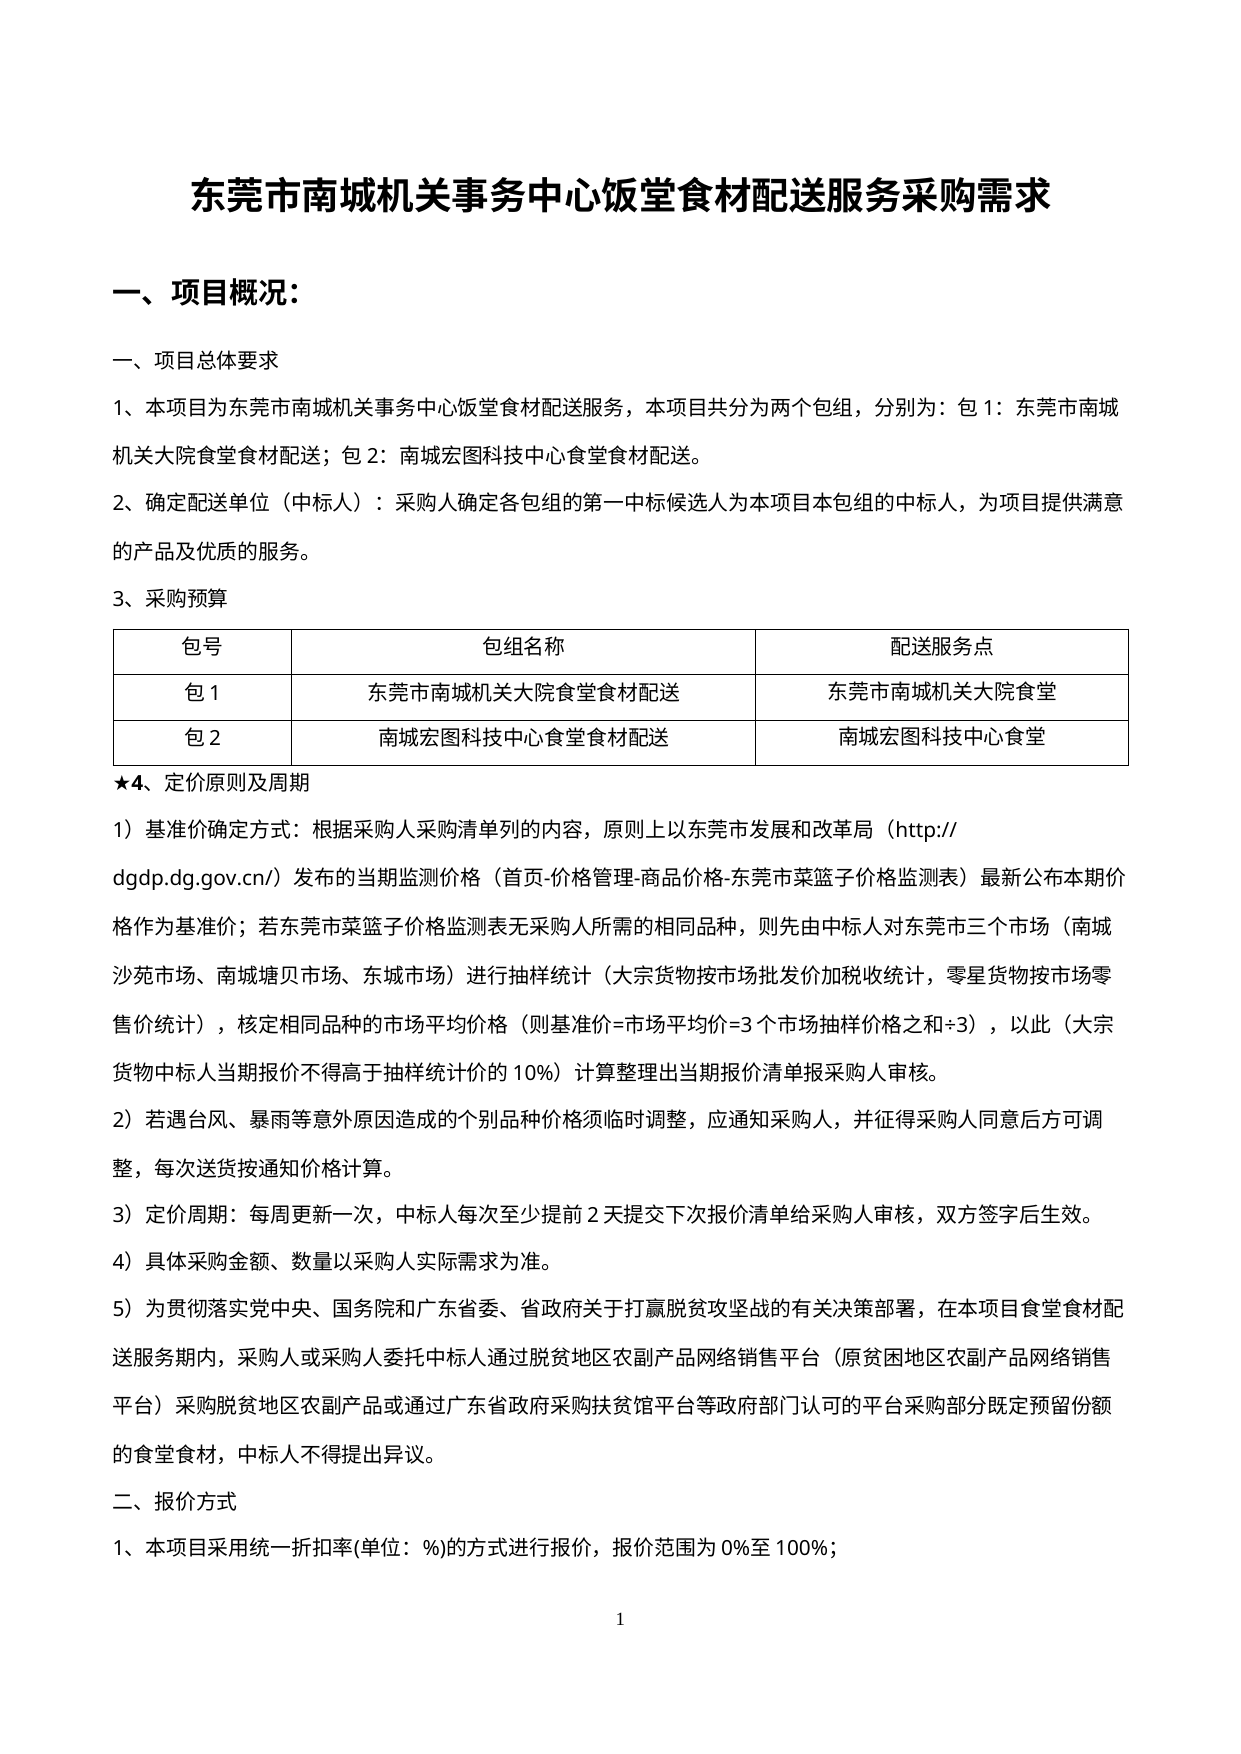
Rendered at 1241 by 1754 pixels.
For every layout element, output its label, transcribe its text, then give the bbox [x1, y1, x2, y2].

text 东莞市南城机关事务中心饭堂食材配送服务采购需求 [112, 162, 1128, 227]
text 一、项目概况： [112, 259, 1128, 324]
table_header 包号 [114, 630, 291, 674]
text 1、本项目为东莞市南城机关事务中心饭堂食材配送服务，本项目共分为两个包组，分别为：包1：东莞市南城机关大院食堂食材配送；包2：南城宏图科技中心食堂食材配送。 [112, 391, 1128, 472]
text 2、确定配送单位（中标人）：采购人确定各包组的第一中标候选人为本项目本包组的中标人，为项目提供满意的产品及优质的服务。 [112, 486, 1128, 568]
text 一、项目总体要求 [112, 344, 1128, 377]
table_header 包组名称 [292, 630, 755, 674]
text 1、本项目采用统一折扣率(单位：%)的方式进行报价，报价范围为0%至100%； [112, 1531, 1128, 1564]
text 2）若遇台风、暴雨等意外原因造成的个别品种价格须临时调整，应通知采购人，并征得采购人同意后方可调整，每次送货按通知价格计算。 [112, 1103, 1128, 1184]
table_header 配送服务点 [756, 630, 1128, 674]
table_cell 东莞市南城机关大院食堂 [756, 675, 1128, 719]
text ★4、定价原则及周期 [112, 766, 1128, 798]
table_cell 南城宏图科技中心食堂 [756, 721, 1128, 765]
text 3）定价周期：每周更新一次，中标人每次至少提前2天提交下次报价清单给采购人审核，双方签字后生效。 [112, 1198, 1128, 1231]
table_cell 包2 [114, 721, 291, 765]
table_cell 南城宏图科技中心食堂食材配送 [292, 721, 755, 765]
table_cell 包1 [114, 675, 291, 719]
text 4）具体采购金额、数量以采购人实际需求为准。 [112, 1245, 1128, 1278]
text 3、采购预算 [112, 582, 1128, 614]
table_cell 东莞市南城机关大院食堂食材配送 [292, 675, 755, 719]
text 二、报价方式 [112, 1485, 1128, 1517]
text 1）基准价确定方式：根据采购人采购清单列的内容，原则上以东莞市发展和改革局（http://dgdp.dg.gov.cn/）发布的当期监测价格（首页-价格管理-商品价格-东莞市菜篮子价格监测表）最新公布本期价格作为基准价；若东莞市菜篮子价格监测表无采购人所需的相同品种，则先由中标人对东莞市三个市场（南城沙苑市场、南城塘贝市场、东城市场）进行抽样统计（大宗货物按市场批发价加税收统计，零星货物按市场零售价统计），核定相同品种的市场平均价格（则基准价=市场平均价=3个市场抽样价格之和÷3），以此（大宗货物中标人当期报价不得高于抽样统计价的10%）计算整理出当期报价清单报采购人审核。 [112, 813, 1128, 1089]
text 5）为贯彻落实党中央、国务院和广东省委、省政府关于打赢脱贫攻坚战的有关决策部署，在本项目食堂食材配送服务期内，采购人或采购人委托中标人通过脱贫地区农副产品网络销售平台（原贫困地区农副产品网络销售平台）采购脱贫地区农副产品或通过广东省政府采购扶贫馆平台等政府部门认可的平台采购部分既定预留份额的食堂食材，中标人不得提出异议。 [112, 1292, 1128, 1471]
